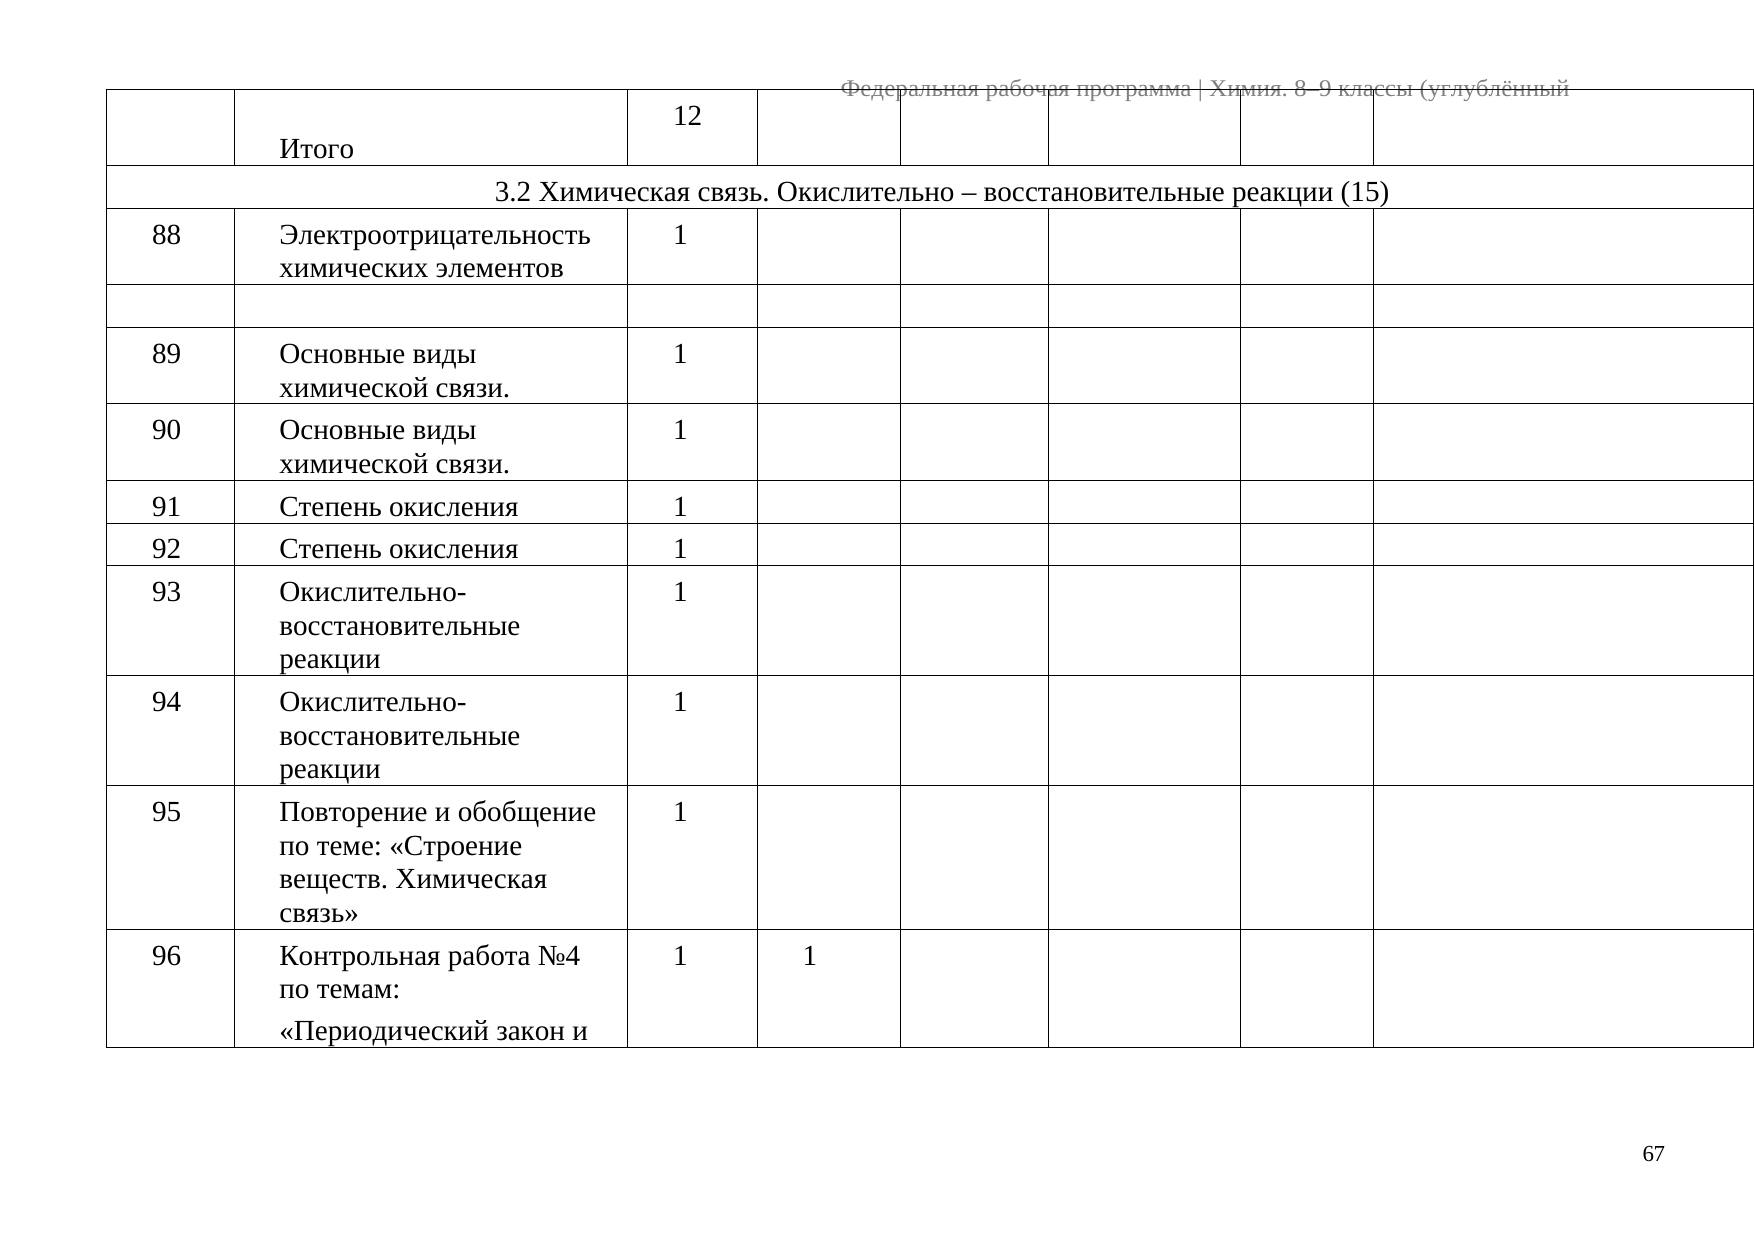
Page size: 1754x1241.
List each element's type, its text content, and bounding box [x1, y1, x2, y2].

table_cell [235, 285, 627, 327]
table_cell [1374, 90, 1753, 165]
table_cell [758, 786, 900, 928]
table_cell [628, 285, 757, 327]
table_cell 91 [107, 481, 234, 522]
table_cell [901, 90, 1048, 165]
table_cell [107, 90, 234, 165]
table_cell [901, 209, 1048, 284]
table_cell 1 [628, 524, 757, 565]
table_cell 93 [107, 566, 234, 675]
table_cell [1241, 786, 1373, 928]
table_cell Итого [235, 90, 627, 165]
table_cell [1374, 676, 1753, 785]
table_cell 1 [628, 786, 757, 928]
table_cell [1241, 404, 1373, 479]
table_cell [901, 481, 1048, 522]
table_cell [1241, 930, 1373, 1047]
table_cell 1 [628, 209, 757, 284]
table_cell [1049, 328, 1240, 403]
table_cell [758, 90, 900, 165]
table_cell [1374, 524, 1753, 565]
table_cell [1241, 524, 1373, 565]
table_cell [1374, 566, 1753, 675]
table_cell [901, 285, 1048, 327]
table_cell [1049, 90, 1240, 165]
table_cell [1049, 481, 1240, 522]
table_cell 3.2 Химическая связь. Окислительно – восстановительные реакции (15) [107, 166, 1753, 208]
table_cell [758, 566, 900, 675]
table_cell 12 [628, 90, 757, 165]
table_cell Окислительно- восстановительные реакции [235, 566, 627, 675]
table_cell [758, 404, 900, 479]
table_cell [901, 786, 1048, 928]
table_cell Степень окисления [235, 524, 627, 565]
table_cell [1241, 676, 1373, 785]
table_cell 1 [758, 930, 900, 1047]
table_cell [1374, 930, 1753, 1047]
table_cell [1241, 90, 1373, 165]
table_cell [1049, 285, 1240, 327]
table_cell [1049, 404, 1240, 479]
table_cell [758, 524, 900, 565]
table_cell [1049, 676, 1240, 785]
table_cell [1241, 285, 1373, 327]
table_cell 1 [628, 328, 757, 403]
table_cell [1374, 285, 1753, 327]
table_cell [1374, 481, 1753, 522]
table_cell [901, 404, 1048, 479]
table_cell [1241, 328, 1373, 403]
table_cell 94 [107, 676, 234, 785]
table_cell [1049, 566, 1240, 675]
table_cell Электроотрицательность химических элементов [235, 209, 627, 284]
table_cell Основные виды химической связи. [235, 404, 627, 479]
table_cell [758, 481, 900, 522]
table_cell [901, 524, 1048, 565]
table_cell 1 [628, 676, 757, 785]
table_cell [1241, 566, 1373, 675]
table_cell [107, 285, 234, 327]
table_cell 1 [628, 404, 757, 479]
table_cell 89 [107, 328, 234, 403]
table_cell [901, 930, 1048, 1047]
table_cell [1049, 209, 1240, 284]
table_cell 1 [628, 930, 757, 1047]
table_cell 90 [107, 404, 234, 479]
table_cell [758, 209, 900, 284]
table_cell Окислительно- восстановительные реакции [235, 676, 627, 785]
table_cell [901, 676, 1048, 785]
table_cell [758, 328, 900, 403]
table_cell [1241, 209, 1373, 284]
table_cell [1374, 328, 1753, 403]
table_cell Степень окисления [235, 481, 627, 522]
table_cell 88 [107, 209, 234, 284]
table_cell Повторение и обобщение по теме: «Строение веществ. Химическая связь» [235, 786, 627, 928]
table_cell [1374, 786, 1753, 928]
table_cell [758, 676, 900, 785]
table_cell [1374, 209, 1753, 284]
table_cell [1049, 786, 1240, 928]
table_cell 92 [107, 524, 234, 565]
table_cell [901, 566, 1048, 675]
table_cell [1049, 524, 1240, 565]
table_cell 1 [628, 566, 757, 675]
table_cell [235, 930, 627, 1047]
table_cell 95 [107, 786, 234, 928]
table_cell [758, 285, 900, 327]
table_cell [1374, 404, 1753, 479]
table_cell [1241, 481, 1373, 522]
table_cell [1049, 930, 1240, 1047]
table_cell 1 [628, 481, 757, 522]
table_cell [901, 328, 1048, 403]
table_cell Основные виды химической связи. [235, 328, 627, 403]
table_cell 96 [107, 930, 234, 1047]
